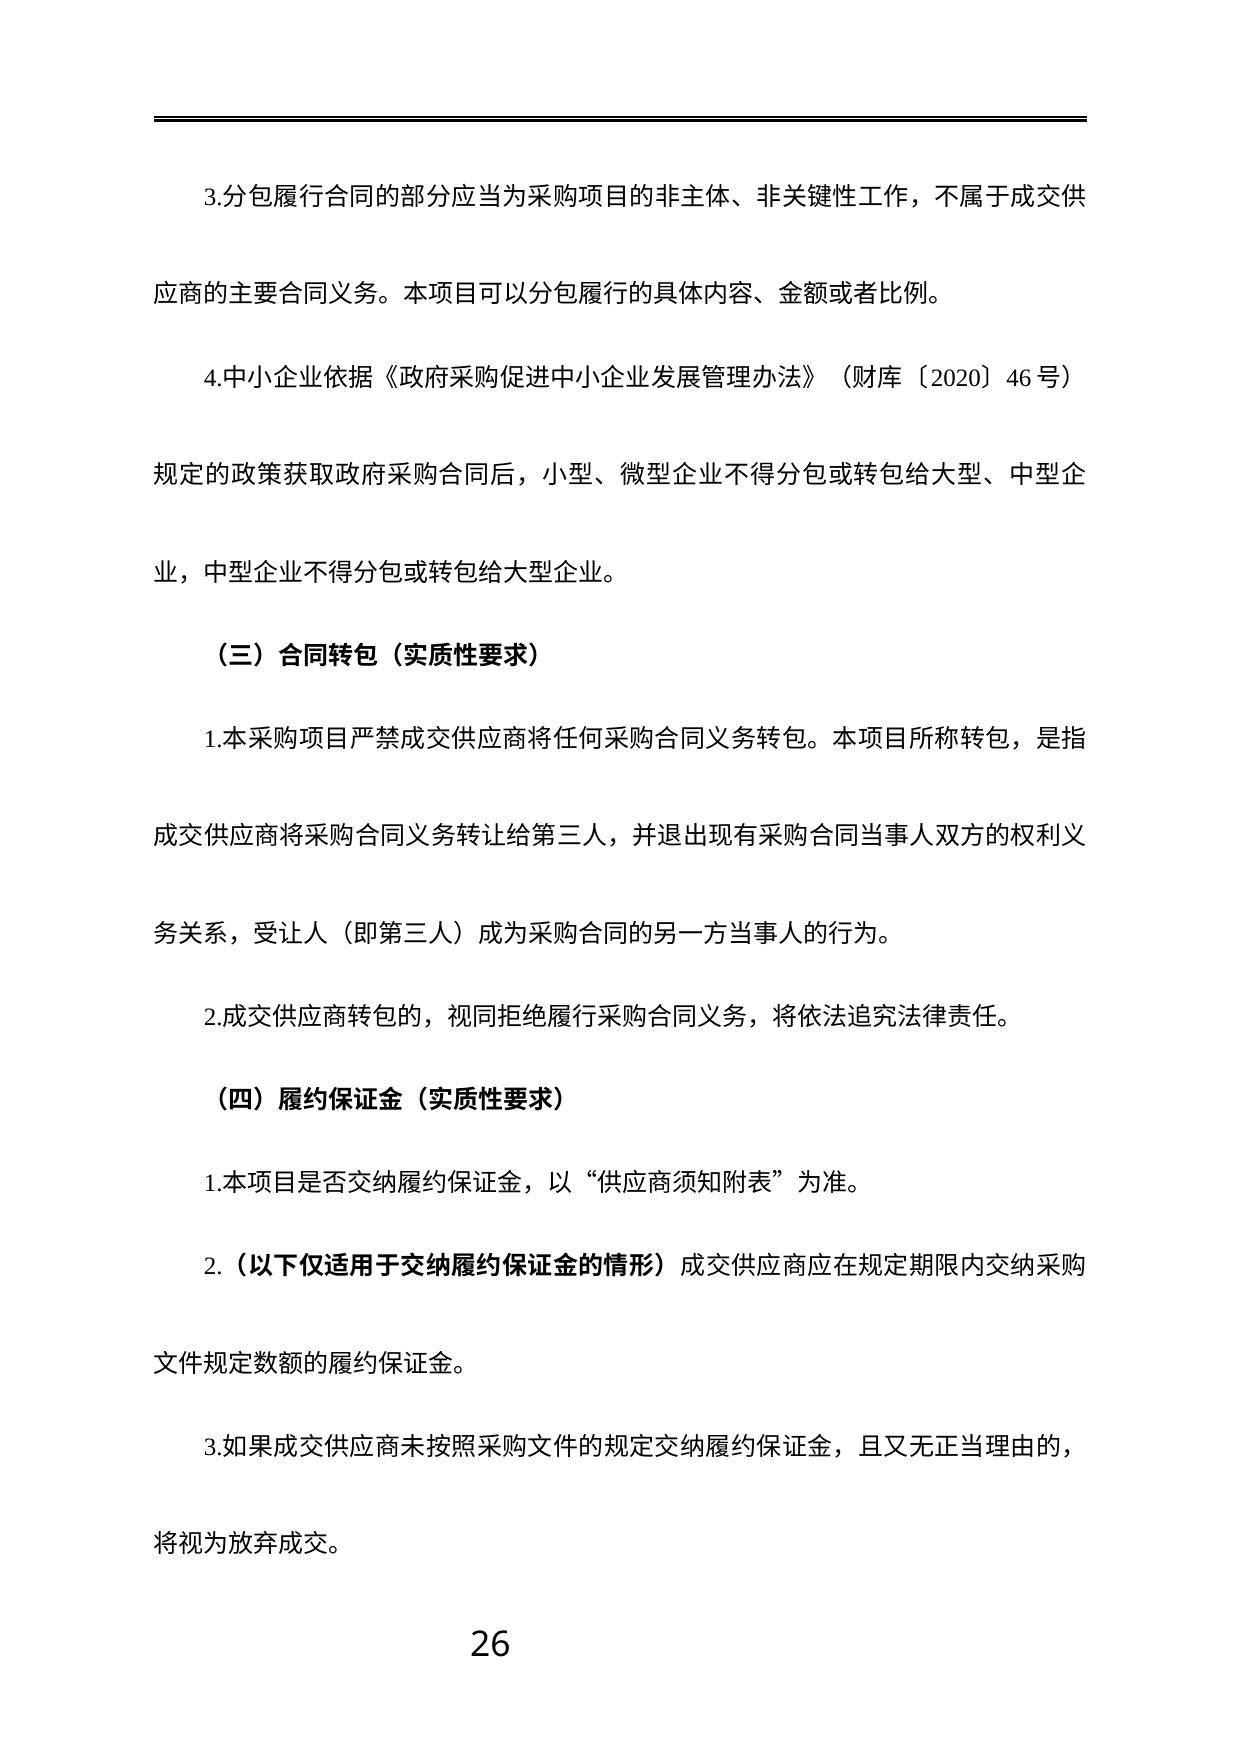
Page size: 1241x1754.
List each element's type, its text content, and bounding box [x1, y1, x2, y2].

text （四）履约保证金（实质性要求） [153, 1065, 1087, 1130]
text 3.分包履行合同的部分应当为采购项目的非主体、非关键性工作，不属于成交供应商的主要合同义务。本项目可以分包履行的具体内容、金额或者比例。 [153, 162, 1087, 324]
text 4.中小企业依据《政府采购促进中小企业发展管理办法》（财库〔2020〕46号）规定的政策获取政府采购合同后，小型、微型企业不得分包或转包给大型、中型企业，中型企业不得分包或转包给大型企业。 [153, 343, 1087, 603]
text （三）合同转包（实质性要求） [153, 621, 1087, 686]
text 2.成交供应商转包的，视同拒绝履行采购合同义务，将依法追究法律责任。 [153, 982, 1087, 1047]
text 1.本采购项目严禁成交供应商将任何采购合同义务转包。本项目所称转包，是指成交供应商将采购合同义务转让给第三人，并退出现有采购合同当事人双方的权利义务关系，受让人（即第三人）成为采购合同的另一方当事人的行为。 [153, 704, 1087, 964]
text 2.（以下仅适用于交纳履约保证金的情形）成交供应商应在规定期限内交纳采购文件规定数额的履约保证金。 [153, 1231, 1087, 1394]
text 3.如果成交供应商未按照采购文件的规定交纳履约保证金，且又无正当理由的，将视为放弃成交。 [153, 1412, 1087, 1574]
text 1.本项目是否交纳履约保证金，以“供应商须知附表”为准。 [153, 1148, 1087, 1213]
